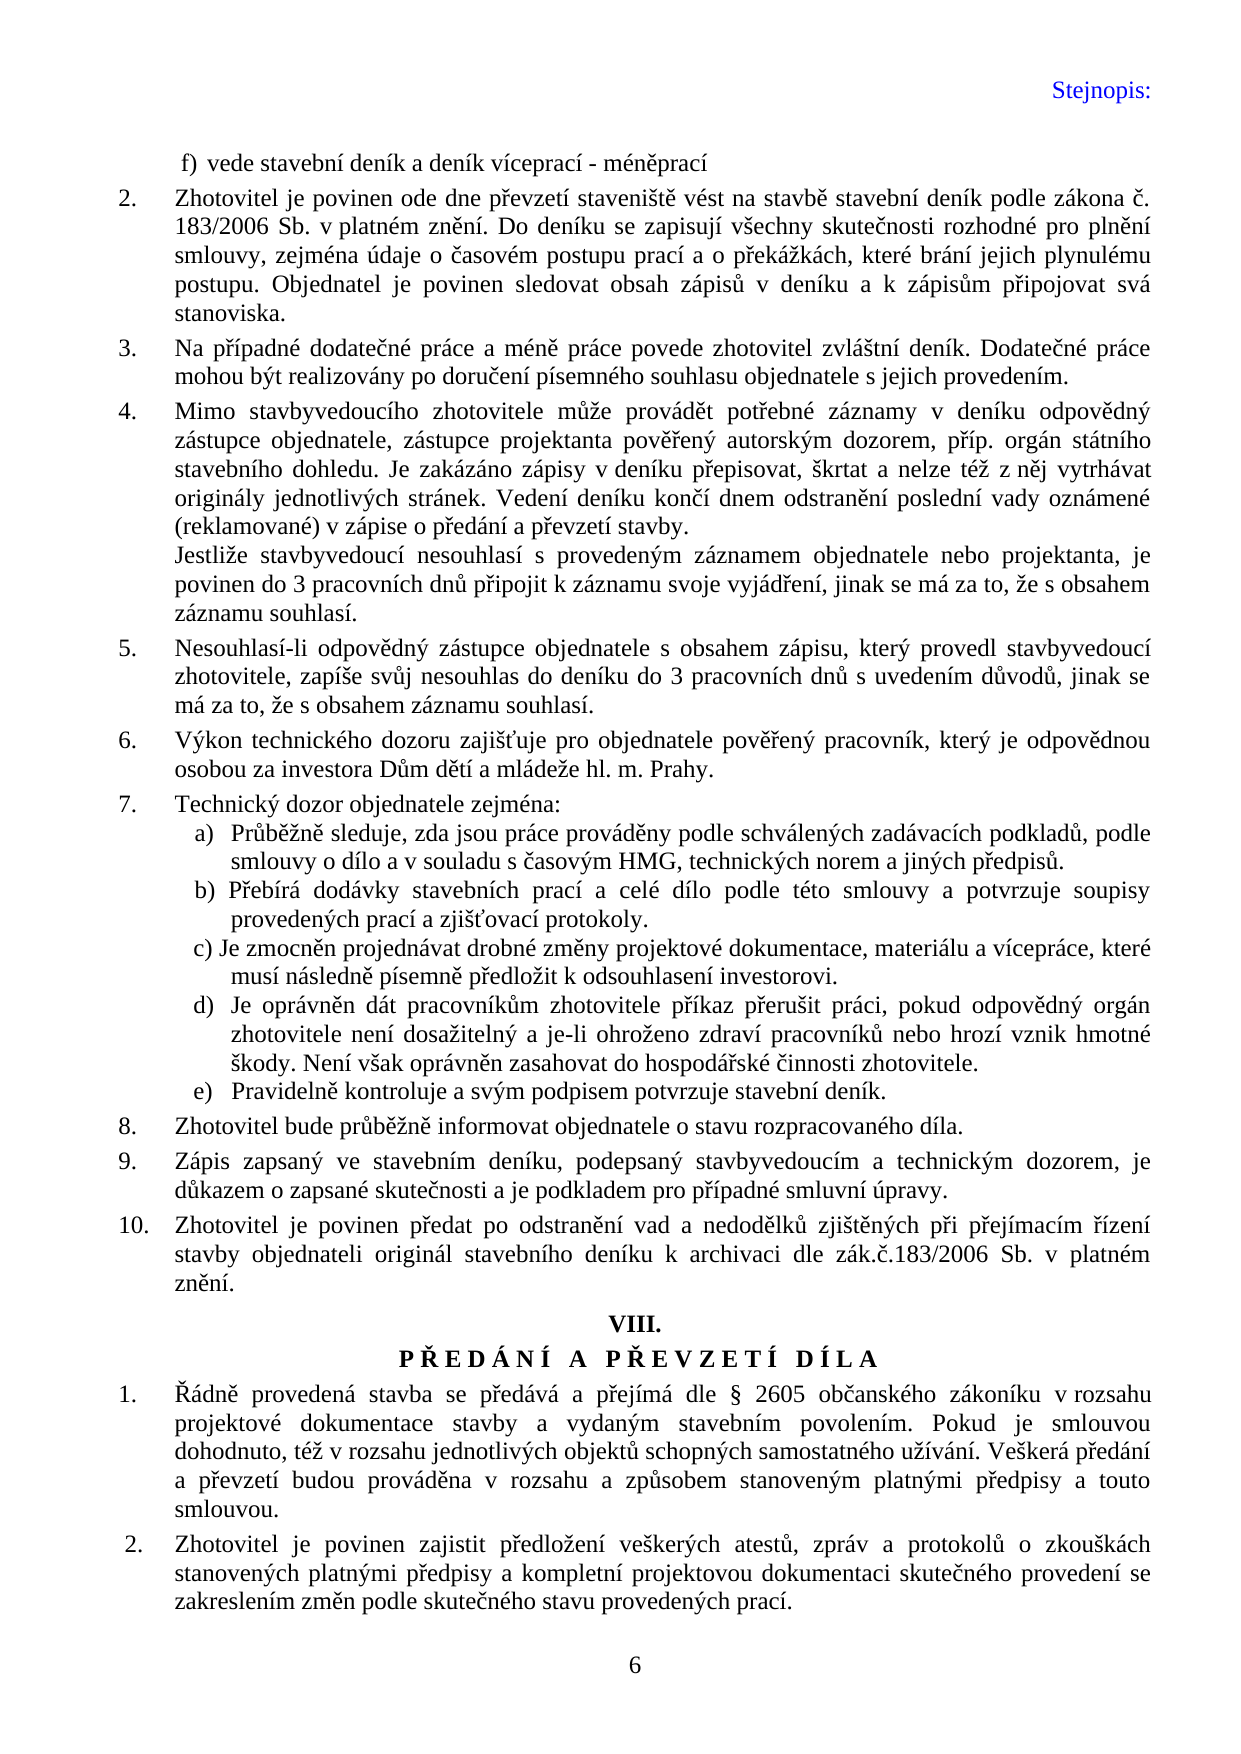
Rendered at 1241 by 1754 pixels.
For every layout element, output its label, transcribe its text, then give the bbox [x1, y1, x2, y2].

list 6. Výkon technického dozoru zajišťuje pro objednatele pověřený pracovník, který je odpovědnou osobou za investora Dům dětí a mládeže hl. m. Prahy. [118, 725, 1152, 783]
list e) Pravidelně kontroluje a svým podpisem potvrzuje stavební deník. [193, 1076, 1152, 1105]
list 2. Zhotovitel je povinen ode dne převzetí staveniště vést na stavbě stavební deník podle zákona č. 183/2006 Sb. v platném znění. Do deníku se zapisují všechny skutečnosti rozhodné pro plnění smlouvy, zejména údaje o časovém postupu prací a o překážkách, které brání jejich plynulému postupu. Objednatel je povinen sledovat obsah zápisů v deníku a k zápisům připojovat svá stanoviska. [118, 183, 1152, 326]
list 10. Zhotovitel je povinen předat po odstranění vad a nedodělků zjištěných při přejímacím řízení stavby objednateli originál stavebního deníku k archivaci dle zák.č.183/2006 Sb. v platném znění. [118, 1210, 1152, 1296]
list a) Průběžně sleduje, zda jsou práce prováděny podle schválených zadávacích podkladů, podle smlouvy o dílo a v souladu s časovým HMG, technických norem a jiných předpisů. [194, 818, 1152, 875]
list 5. Nesouhlasí-li odpovědný zástupce objednatele s obsahem zápisu, který provedl stavbyvedoucí zhotovitele, zapíše svůj nesouhlas do deníku do 3 pracovních dnů s uvedením důvodů, jinak se má za to, že s obsahem záznamu souhlasí. [118, 633, 1152, 719]
list 2. Zhotovitel je povinen zajistit předložení veškerých atestů, zpráv a protokolů o zkouškách stanovených platnými předpisy a kompletní projektovou dokumentaci skutečného provedení se zakreslením změn podle skutečného stavu provedených prací. [118, 1529, 1152, 1615]
list 7. Technický dozor objednatele zejména: [118, 789, 1152, 818]
list 1. Řádně provedená stavba se předává a přejímá dle § 2605 občanského zákoníku v rozsahu projektové dokumentace stavby a vydaným stavebním povolením. Pokud je smlouvou dohodnuto, též v rozsahu jednotlivých objektů schopných samostatného užívání. Veškerá předání a převzetí budou prováděna v rozsahu a způsobem stanoveným platnými předpisy a touto smlouvou. [118, 1379, 1152, 1523]
list d) Je oprávněn dát pracovníkům zhotovitele příkaz přerušit práci, pokud odpovědný orgán zhotovitele není dosažitelný a je-li ohroženo zdraví pracovníků nebo hrozí vznik hmotné škody. Není však oprávněn zasahovat do hospodářské činnosti zhotovitele. [193, 990, 1152, 1076]
list 9. Zápis zapsaný ve stavebním deníku, podepsaný stavbyvedoucím a technickým dozorem, je důkazem o zapsané skutečnosti a je podkladem pro případné smluvní úpravy. [118, 1146, 1152, 1204]
list 8. Zhotovitel bude průběžně informovat objednatele o stavu rozpracovaného díla. [118, 1111, 1152, 1140]
list VIII. [118, 1309, 1152, 1338]
list P Ř E D Á N Í A P Ř E V Z E T Í D Í L A [118, 1344, 1152, 1373]
list f) vede stavební deník a deník víceprací - méněprací [174, 148, 1152, 176]
list 4. Mimo stavbyvedoucího zhotovitele může provádět potřebné záznamy v deníku odpovědný zástupce objednatele, zástupce projektanta pověřený autorským dozorem, příp. orgán státního stavebního dohledu. Je zakázáno zápisy v deníku přepisovat, škrtat a nelze též z něj vytrhávat originály jednotlivých stránek. Vedení deníku končí dnem odstranění poslední vady oznámené (reklamované) v zápise o předání a převzetí stavby. [118, 396, 1152, 540]
list c) Je zmocněn projednávat drobné změny projektové dokumentace, materiálu a vícepráce, které musí následně písemně předložit k odsouhlasení investorovi. [193, 933, 1152, 990]
list Jestliže stavbyvedoucí nesouhlasí s provedeným záznamem objednatele nebo projektanta, je povinen do 3 pracovních dnů připojit k záznamu svoje vyjádření, jinak se má za to, že s obsahem záznamu souhlasí. [118, 540, 1152, 626]
list b) Přebírá dodávky stavebních prací a celé dílo podle této smlouvy a potvrzuje soupisy provedených prací a zjišťovací protokoly. [194, 875, 1152, 933]
list 3. Na případné dodatečné práce a méně práce povede zhotovitel zvláštní deník. Dodatečné práce mohou být realizovány po doručení písemného souhlasu objednatele s jejich provedením. [118, 333, 1152, 390]
